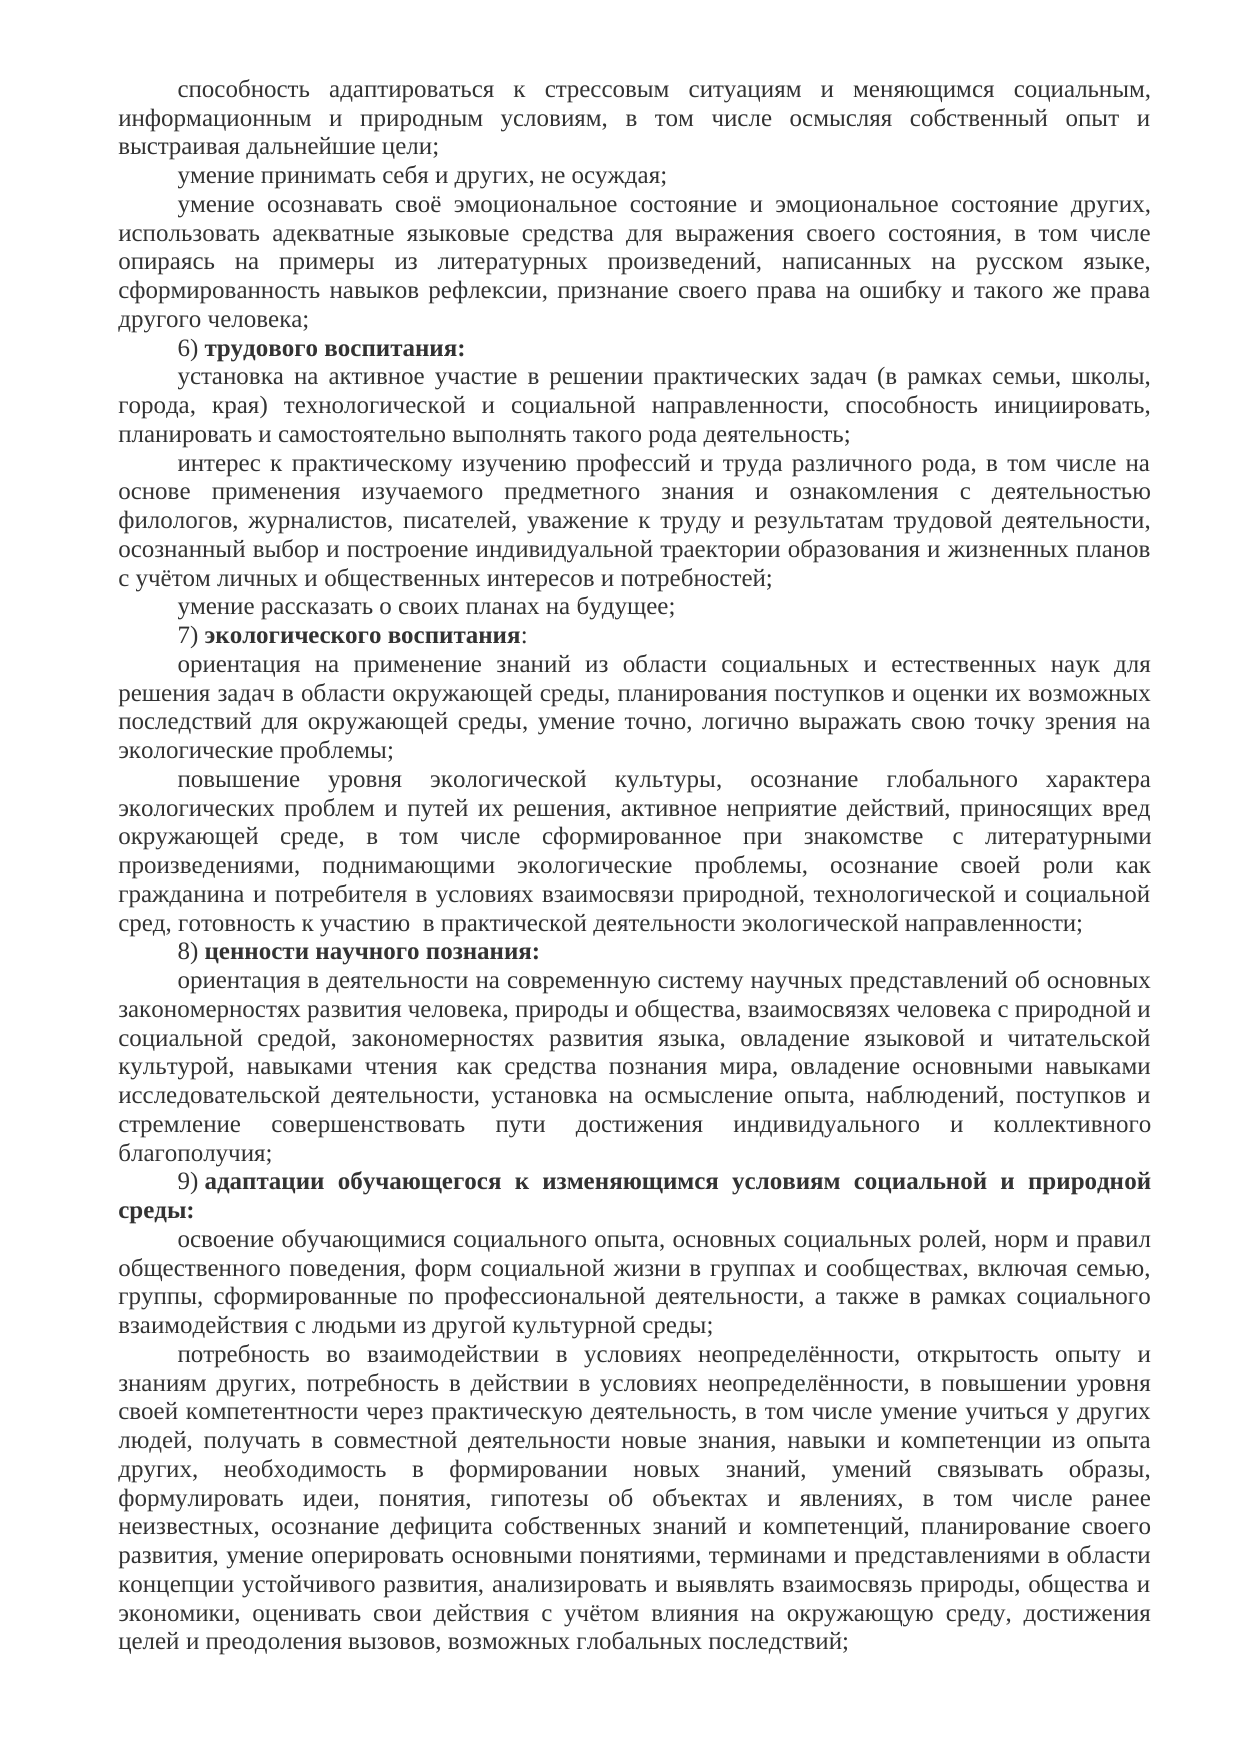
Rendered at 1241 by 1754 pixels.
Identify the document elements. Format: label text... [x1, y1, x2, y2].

text 6) трудового воспитания: [118, 333, 1152, 361]
text освоение обучающимися социального опыта, основных социальных ролей, норм и правил общественного поведения, форм социальной жизни в группах и сообществах, включая семью, группы, сформированные по профессиональной деятельности, а также в рамках социального взаимодействия с людьми из другой культурной среды; [118, 1224, 1152, 1339]
text умение осознавать своё эмоциональное состояние и эмоциональное состояние других, использовать адекватные языковые средства для выражения своего состояния, в том числе опираясь на примеры из литературных произведений, написанных на русском языке, сформированность навыков рефлексии, признание своего права на ошибку и такого же права другого человека; [118, 189, 1152, 333]
text 9) адаптации обучающегося к изменяющимся условиям социальной и природной среды: [118, 1166, 1152, 1224]
text 8) ценности научного познания: [118, 936, 1152, 965]
text ориентация в деятельности на современную систему научных представлений об основных закономерностях развития человека, природы и общества, взаимосвязях человека с природной и социальной средой, закономерностях развития языка, овладение языковой и читательской культурой, навыками чтения как средства познания мира, овладение основными навыками исследовательской деятельности, установка на осмысление опыта, наблюдений, поступков и стремление совершенствовать пути достижения индивидуального и коллективного благополучия; [118, 965, 1152, 1166]
text установка на активное участие в решении практических задач (в рамках семьи, школы, города, края) технологической и социальной направленности, способность инициировать, планировать и самостоятельно выполнять такого рода деятельность; [118, 361, 1152, 448]
text интерес к практическому изучению профессий и труда различного рода, в том числе на основе применения изучаемого предметного знания и ознакомления с деятельностью филологов, журналистов, писателей, уважение к труду и результатам трудовой деятельности, осознанный выбор и построение индивидуальной траектории образования и жизненных планов с учётом личных и общественных интересов и потребностей; [118, 448, 1152, 591]
text способность адаптироваться к стрессовым ситуациям и меняющимся социальным, информационным и природным условиям, в том числе осмысляя собственный опыт и выстраивая дальнейшие цели; [118, 74, 1152, 160]
text 7) экологического воспитания: [118, 620, 1152, 649]
text повышение уровня экологической культуры, осознание глобального характера экологических проблем и путей их решения, активное неприятие действий, приносящих вред окружающей среде, в том числе сформированное при знакомстве с литературными произведениями, поднимающими экологические проблемы, осознание своей роли как гражданина и потребителя в условиях взаимосвязи природной, технологической и социальной сред, готовность к участию в практической деятельности экологической направленности; [118, 764, 1152, 936]
text умение рассказать о своих планах на будущее; [118, 591, 1152, 620]
text умение принимать себя и других, не осуждая; [118, 160, 1152, 189]
text ориентация на применение знаний из области социальных и естественных наук для решения задач в области окружающей среды, планирования поступков и оценки их возможных последствий для окружающей среды, умение точно, логично выражать свою точку зрения на экологические проблемы; [118, 649, 1152, 764]
text потребность во взаимодействии в условиях неопределённости, открытость опыту и знаниям других, потребность в действии в условиях неопределённости, в повышении уровня своей компетентности через практическую деятельность, в том числе умение учиться у других людей, получать в совместной деятельности новые знания, навыки и компетенции из опыта других, необходимость в формировании новых знаний, умений связывать образы, формулировать идеи, понятия, гипотезы об объектах и явлениях, в том числе ранее неизвестных, осознание дефицита собственных знаний и компетенций, планирование своего развития, умение оперировать основными понятиями, терминами и представлениями в области концепции устойчивого развития, анализировать и выявлять взаимосвязь природы, общества и экономики, оценивать свои действия с учётом влияния на окружающую среду, достижения целей и преодоления вызовов, возможных глобальных последствий; [118, 1339, 1152, 1655]
